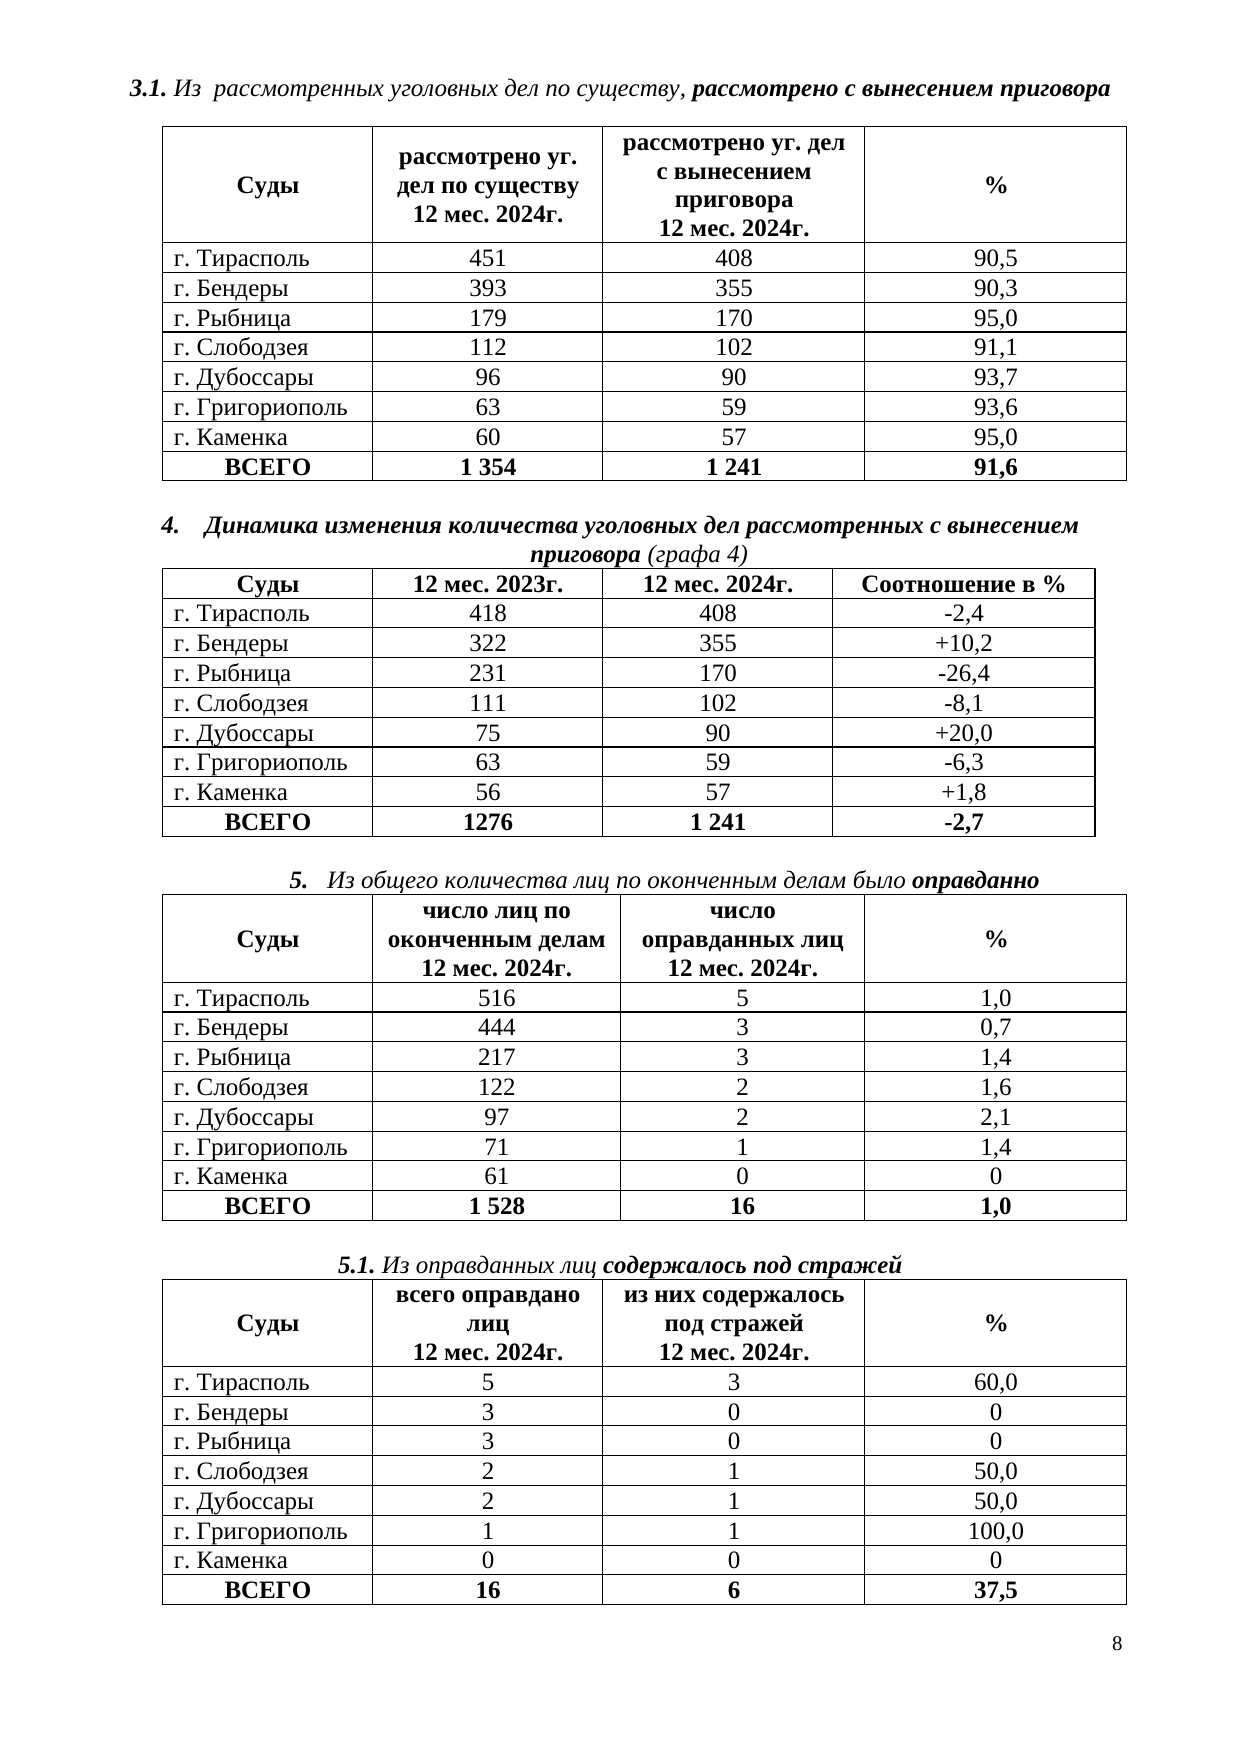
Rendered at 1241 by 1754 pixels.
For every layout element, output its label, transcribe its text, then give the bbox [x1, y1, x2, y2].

table_cell 179 [373, 303, 602, 331]
table_cell 37,5 [865, 1575, 1126, 1604]
table_cell 75 [373, 718, 602, 746]
table_cell г. Дубоссары [163, 718, 372, 746]
table_cell 393 [373, 273, 602, 302]
table_cell г. Дубоссары [163, 1486, 372, 1515]
table_cell 93,7 [865, 362, 1126, 391]
table_cell 1,4 [865, 1132, 1126, 1160]
table_cell 355 [603, 628, 832, 657]
table_header рассмотрено уг. дел с вынесением приговора 12 мес. 2024г. [603, 127, 864, 242]
table_cell 217 [373, 1042, 620, 1071]
table_cell г. Григориополь [163, 748, 372, 776]
table_cell 0 [865, 1426, 1126, 1455]
table_cell 0 [865, 1161, 1126, 1190]
table_cell 93,6 [865, 392, 1126, 421]
table_cell г. Каменка [163, 777, 372, 806]
table_cell 1 354 [373, 452, 602, 480]
table_cell 60 [373, 422, 602, 451]
table_cell ВСЕГО [163, 807, 372, 836]
table_cell 1 [373, 1516, 602, 1544]
table_cell г. Каменка [163, 1546, 372, 1574]
table_cell 0 [603, 1397, 864, 1425]
table_cell 71 [373, 1132, 620, 1160]
table_cell 16 [621, 1191, 864, 1220]
table_cell 0 [621, 1161, 864, 1190]
table_cell 59 [603, 392, 864, 421]
table_cell г. Бендеры [163, 628, 372, 657]
table_cell 170 [603, 658, 832, 687]
table_cell г. Бендеры [163, 1013, 372, 1041]
table_cell 57 [603, 422, 864, 451]
table_header Суды [163, 1280, 372, 1366]
table_cell 2 [621, 1072, 864, 1101]
table_cell 1,0 [865, 983, 1126, 1011]
table_cell +1,8 [833, 777, 1094, 806]
text 3.1. Из рассмотренных уголовных дел по существу, рассмотрено с вынесением приговора [118, 73, 1122, 102]
table_header Суды [163, 569, 372, 597]
table_cell г. Григориополь [163, 392, 372, 421]
table_cell 97 [373, 1102, 620, 1131]
table_header число лиц по оконченным делам 12 мес. 2024г. [373, 895, 620, 982]
table_cell 2 [621, 1102, 864, 1131]
table_cell 1 528 [373, 1191, 620, 1220]
table_cell 0 [865, 1397, 1126, 1425]
table_cell г. Слободзея [163, 1456, 372, 1485]
table_header % [865, 127, 1126, 242]
table_cell 451 [373, 243, 602, 272]
table_cell 1 241 [603, 452, 864, 480]
table_cell 3 [373, 1397, 602, 1425]
table_cell 2,1 [865, 1102, 1126, 1131]
table_cell -8,1 [833, 688, 1094, 717]
table_cell 90,5 [865, 243, 1126, 272]
table_cell г. Слободзея [163, 1072, 372, 1101]
table_cell 1 [603, 1516, 864, 1544]
table_cell 5 [621, 983, 864, 1011]
table_cell 355 [603, 273, 864, 302]
table_cell 3 [603, 1367, 864, 1396]
table_header рассмотрено уг. дел по существу 12 мес. 2024г. [373, 127, 602, 242]
table_cell г. Григориополь [163, 1132, 372, 1160]
table_cell 1276 [373, 807, 602, 836]
table_cell 112 [373, 333, 602, 361]
table_cell г. Рыбница [163, 303, 372, 331]
table_cell 444 [373, 1013, 620, 1041]
table_cell г. Каменка [163, 422, 372, 451]
table_cell г. Бендеры [163, 273, 372, 302]
table_cell 63 [373, 748, 602, 776]
table_cell 96 [373, 362, 602, 391]
table_cell г. Тирасполь [163, 599, 372, 627]
table_cell 50,0 [865, 1486, 1126, 1515]
table_cell 111 [373, 688, 602, 717]
table_header Соотношение в % [833, 569, 1094, 597]
table_cell 2 [373, 1456, 602, 1485]
table_header Суды [163, 895, 372, 982]
table_cell 0,7 [865, 1013, 1126, 1041]
list Из общего количества лиц по оконченным делам было оправданно [207, 866, 1122, 894]
table_cell г. Бендеры [163, 1397, 372, 1425]
table_cell г. Дубоссары [163, 362, 372, 391]
table_cell г. Рыбница [163, 1042, 372, 1071]
table_cell 61 [373, 1161, 620, 1190]
table_cell 90,3 [865, 273, 1126, 302]
table_cell 5 [373, 1367, 602, 1396]
table_header % [865, 1280, 1126, 1366]
table_cell +10,2 [833, 628, 1094, 657]
table_cell 170 [603, 303, 864, 331]
table_cell 231 [373, 658, 602, 687]
table_cell 2 [373, 1486, 602, 1515]
table_cell ВСЕГО [163, 1575, 372, 1604]
table_cell 418 [373, 599, 602, 627]
table_cell г. Дубоссары [163, 1102, 372, 1131]
table_cell ВСЕГО [163, 1191, 372, 1220]
table_cell 91,6 [865, 452, 1126, 480]
table_cell ВСЕГО [163, 452, 372, 480]
list Динамика изменения количества уголовных дел рассмотренных с вынесением приговора (графа 4) [118, 510, 1122, 568]
table_cell 3 [373, 1426, 602, 1455]
table_header 12 мес. 2024г. [603, 569, 832, 597]
table_cell 1 241 [603, 807, 832, 836]
table_cell 0 [603, 1426, 864, 1455]
table_cell 1,4 [865, 1042, 1126, 1071]
table_header число оправданных лиц 12 мес. 2024г. [621, 895, 864, 982]
table_cell 60,0 [865, 1367, 1126, 1396]
table_cell 1 [621, 1132, 864, 1160]
table_cell 16 [373, 1575, 602, 1604]
table_cell 516 [373, 983, 620, 1011]
table_cell 6 [603, 1575, 864, 1604]
table_cell 0 [373, 1546, 602, 1574]
table_cell 0 [603, 1546, 864, 1574]
table_cell 3 [621, 1042, 864, 1071]
table_cell 408 [603, 243, 864, 272]
table_cell г. Тирасполь [163, 983, 372, 1011]
table_cell +20,0 [833, 718, 1094, 746]
table_cell 102 [603, 688, 832, 717]
table_cell 50,0 [865, 1456, 1126, 1485]
table_cell 95,0 [865, 303, 1126, 331]
table_cell -26,4 [833, 658, 1094, 687]
table_header из них содержалось под стражей 12 мес. 2024г. [603, 1280, 864, 1366]
table_cell г. Слободзея [163, 688, 372, 717]
table_cell 1,6 [865, 1072, 1126, 1101]
text 5.1. Из оправданных лиц содержалось под стражей [118, 1250, 1122, 1278]
table_cell г. Тирасполь [163, 1367, 372, 1396]
table_cell -2,7 [833, 807, 1094, 836]
table_cell г. Григориополь [163, 1516, 372, 1544]
table_cell 1 [603, 1456, 864, 1485]
table_cell -6,3 [833, 748, 1094, 776]
table_cell г. Рыбница [163, 1426, 372, 1455]
table_cell 57 [603, 777, 832, 806]
table_cell -2,4 [833, 599, 1094, 627]
table_cell 90 [603, 362, 864, 391]
table_cell г. Тирасполь [163, 243, 372, 272]
table_cell 122 [373, 1072, 620, 1101]
table_cell г. Каменка [163, 1161, 372, 1190]
table_cell 95,0 [865, 422, 1126, 451]
table_cell 90 [603, 718, 832, 746]
table_cell 102 [603, 333, 864, 361]
table_header всего оправдано лиц 12 мес. 2024г. [373, 1280, 602, 1366]
table_cell 1,0 [865, 1191, 1126, 1220]
table_cell 0 [865, 1546, 1126, 1574]
table_cell 56 [373, 777, 602, 806]
table_header Суды [163, 127, 372, 242]
table_header % [865, 895, 1126, 982]
table_cell 408 [603, 599, 832, 627]
table_cell 322 [373, 628, 602, 657]
table_cell 100,0 [865, 1516, 1126, 1544]
table_cell г. Слободзея [163, 333, 372, 361]
table_cell 91,1 [865, 333, 1126, 361]
table_header 12 мес. 2023г. [373, 569, 602, 597]
table_cell 3 [621, 1013, 864, 1041]
table_cell 59 [603, 748, 832, 776]
table_cell г. Рыбница [163, 658, 372, 687]
table_cell 63 [373, 392, 602, 421]
table_cell 1 [603, 1486, 864, 1515]
